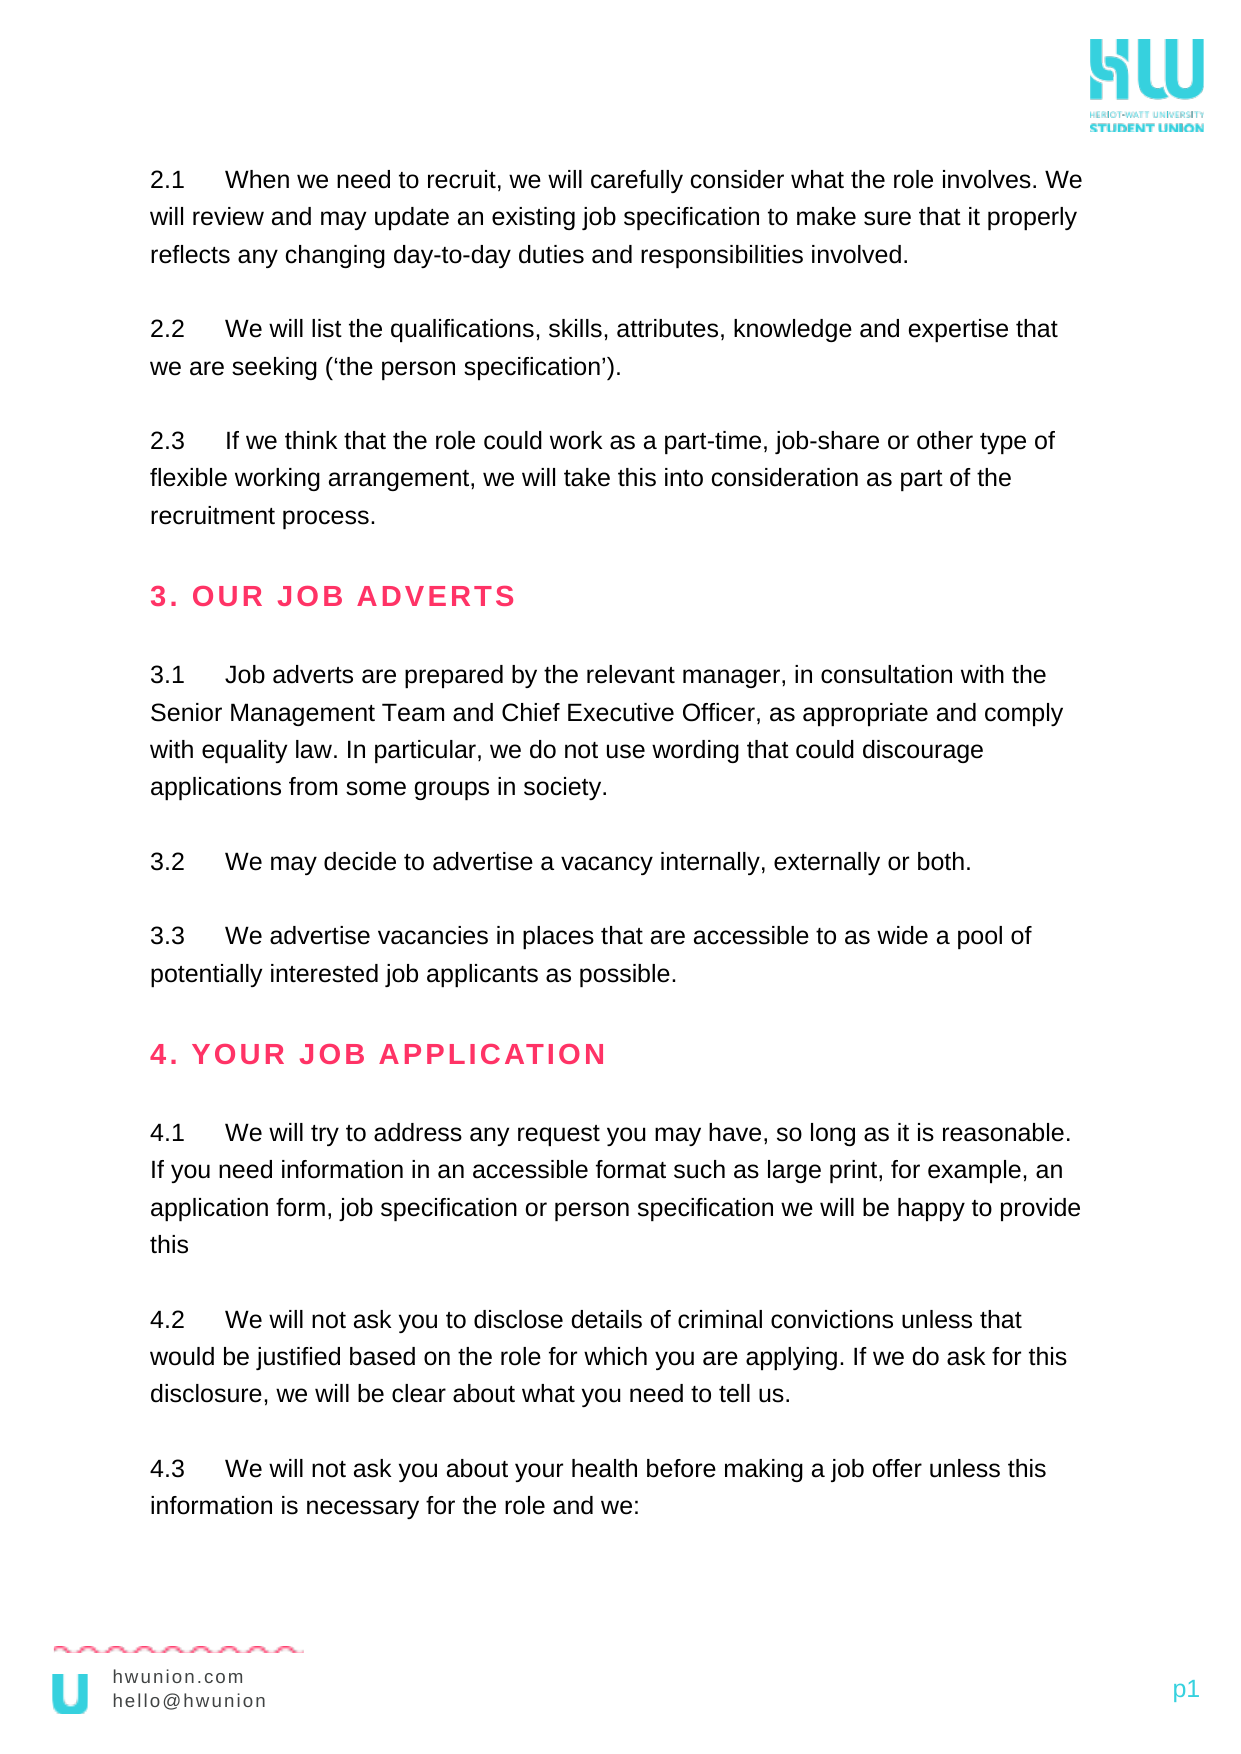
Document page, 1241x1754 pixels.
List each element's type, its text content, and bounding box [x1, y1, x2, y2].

text 4.2 We will not ask you to disclose details of criminal convictions unless that would be justified based on the role for which you are applying. If we do ask for this disclosure, we will be clear about what you need to tell us. [150, 1305, 1090, 1408]
subtitle 3. Our job adverts [150, 579, 1090, 613]
text 3.2 We may decide to advertise a vacancy internally, externally or both. [150, 847, 1090, 876]
text 2.3 If we think that the role could work as a part-time, job-share or other type of flexible working arrangement, we will take this into consideration as part of the recruitment process. [150, 426, 1090, 529]
text 2.2 We will list the qualifications, skills, attributes, knowledge and expertise that we are seeking (‘the person specification’). [150, 314, 1090, 380]
text 3.3 We advertise vacancies in places that are accessible to as wide a pool of potentially interested job applicants as possible. [150, 921, 1090, 987]
text 4.3 We will not ask you about your health before making a job offer unless this information is necessary for the role and we: [150, 1454, 1090, 1520]
text 3.1 Job adverts are prepared by the relevant manager, in consultation with the Senior Management Team and Chief Executive Officer, as appropriate and comply with equality law. In particular, we do not use wording that could discourage applications from some groups in society. [150, 660, 1090, 801]
text 4.1 We will try to address any request you may have, so long as it is reasonable. If you need information in an accessible format such as large print, for example, an application form, job specification or person specification we will be happy to provide this [150, 1118, 1090, 1259]
subtitle 4. Your job application [150, 1037, 1090, 1071]
text 2.1 When we need to recruit, we will carefully consider what the role involves. We will review and may update an existing job specification to make sure that it properly reflects any changing day-to-day duties and responsibilities involved. [150, 165, 1090, 268]
